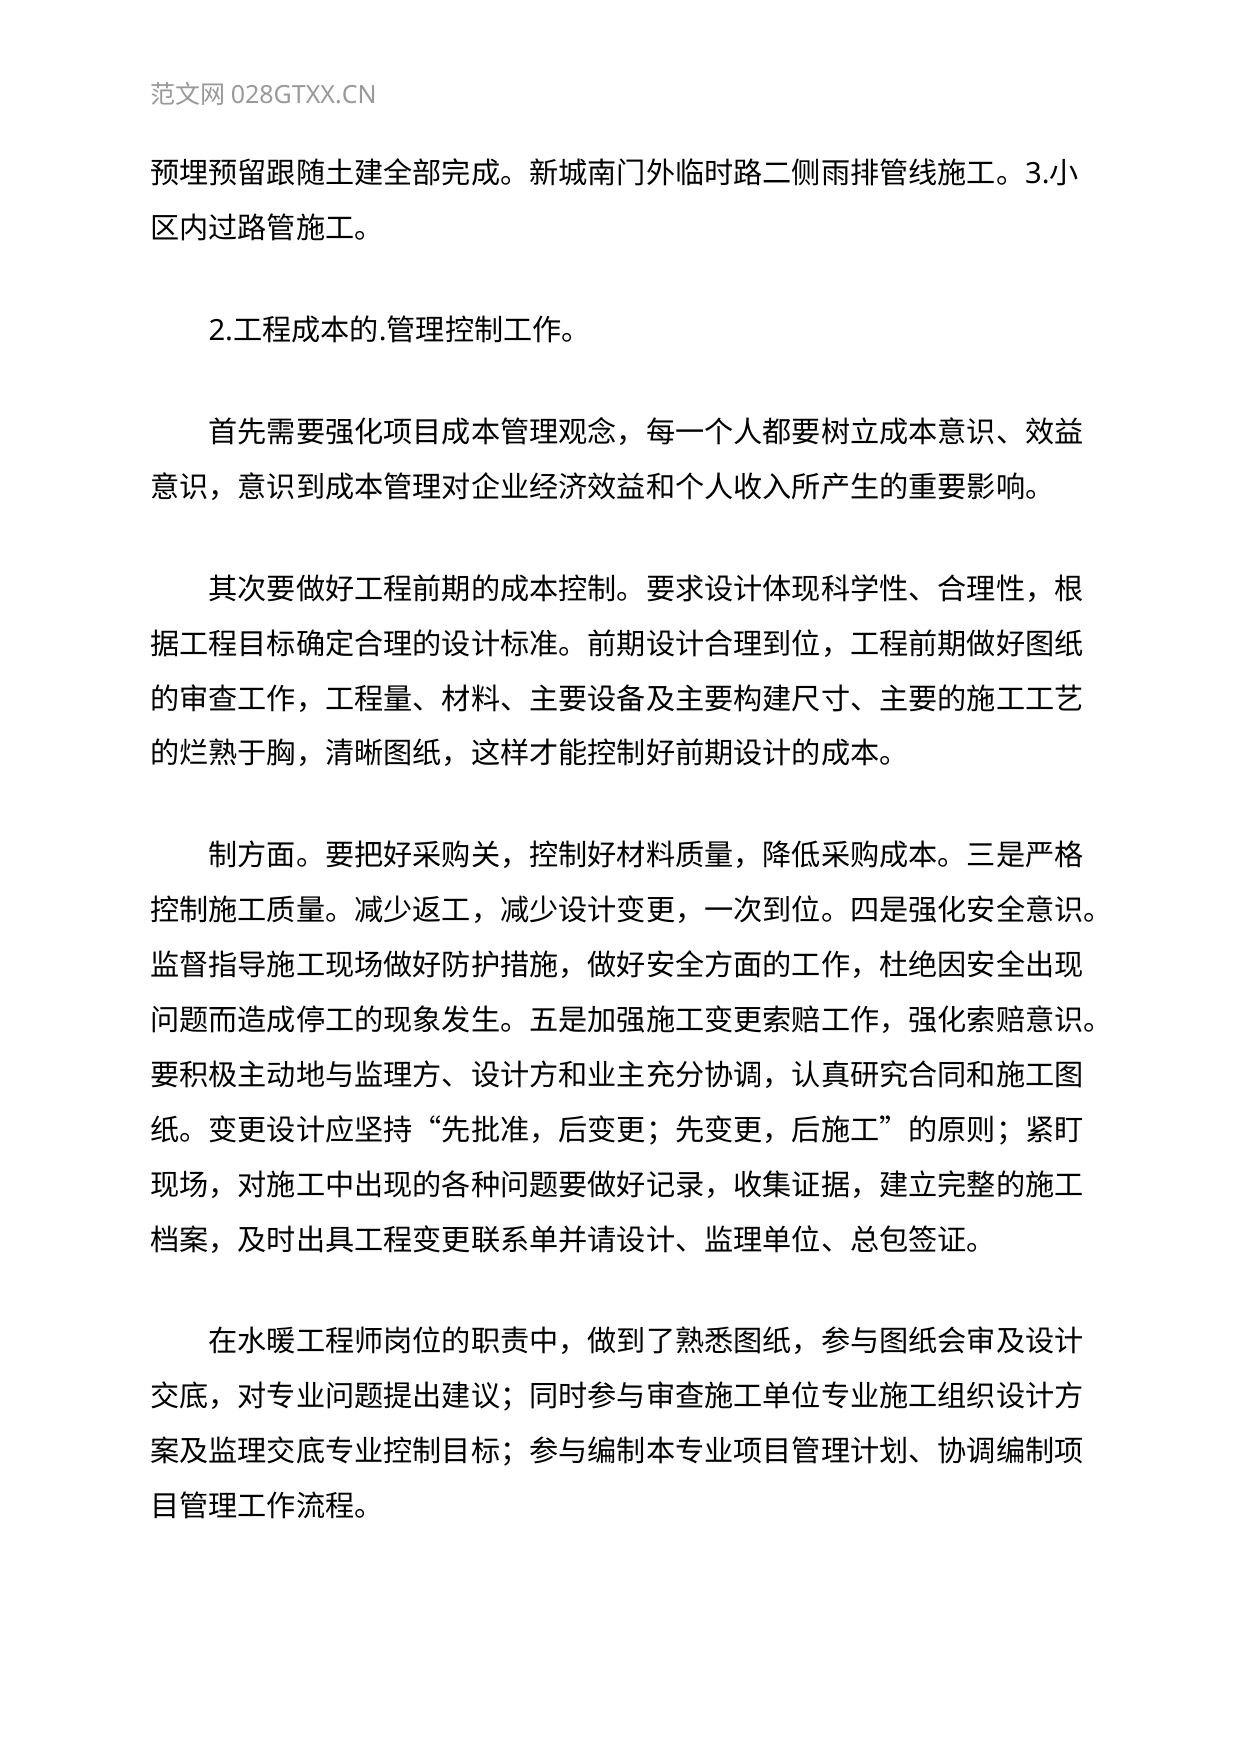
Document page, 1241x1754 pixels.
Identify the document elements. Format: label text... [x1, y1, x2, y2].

text 首先需要强化项目成本管理观念，每一个人都要树立成本意识、效益意识，意识到成本管理对企业经济效益和个人收入所产生的重要影响。 [150, 409, 1090, 506]
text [150, 150, 1090, 247]
text 2.工程成本的.管理控制工作。 [150, 307, 1090, 349]
text 在水暖工程师岗位的职责中，做到了熟悉图纸，参与图纸会审及设计交底，对专业问题提出建议；同时参与审查施工单位专业施工组织设计方案及监理交底专业控制目标；参与编制本专业项目管理计划、协调编制项目管理工作流程。 [150, 1318, 1090, 1525]
text 其次要做好工程前期的成本控制。要求设计体现科学性、合理性，根据工程目标确定合理的设计标准。前期设计合理到位，工程前期做好图纸的审查工作，工程量、材料、主要设备及主要构建尺寸、主要的施工工艺的烂熟于胸，清晰图纸，这样才能控制好前期设计的成本。 [150, 565, 1090, 772]
text 制方面。要把好采购关，控制好材料质量，降低采购成本。三是严格控制施工质量。减少返工，减少设计变更，一次到位。四是强化安全意识。监督指导施工现场做好防护措施，做好安全方面的工作，杜绝因安全出现问题而造成停工的现象发生。五是加强施工变更索赔工作，强化索赔意识。要积极主动地与监理方、设计方和业主充分协调，认真研究合同和施工图纸。变更设计应坚持“先批准，后变更；先变更，后施工”的原则；紧盯现场，对施工中出现的各种问题要做好记录，收集证据，建立完整的施工档案，及时出具工程变更联系单并请设计、监理单位、总包签证。 [150, 832, 1090, 1258]
